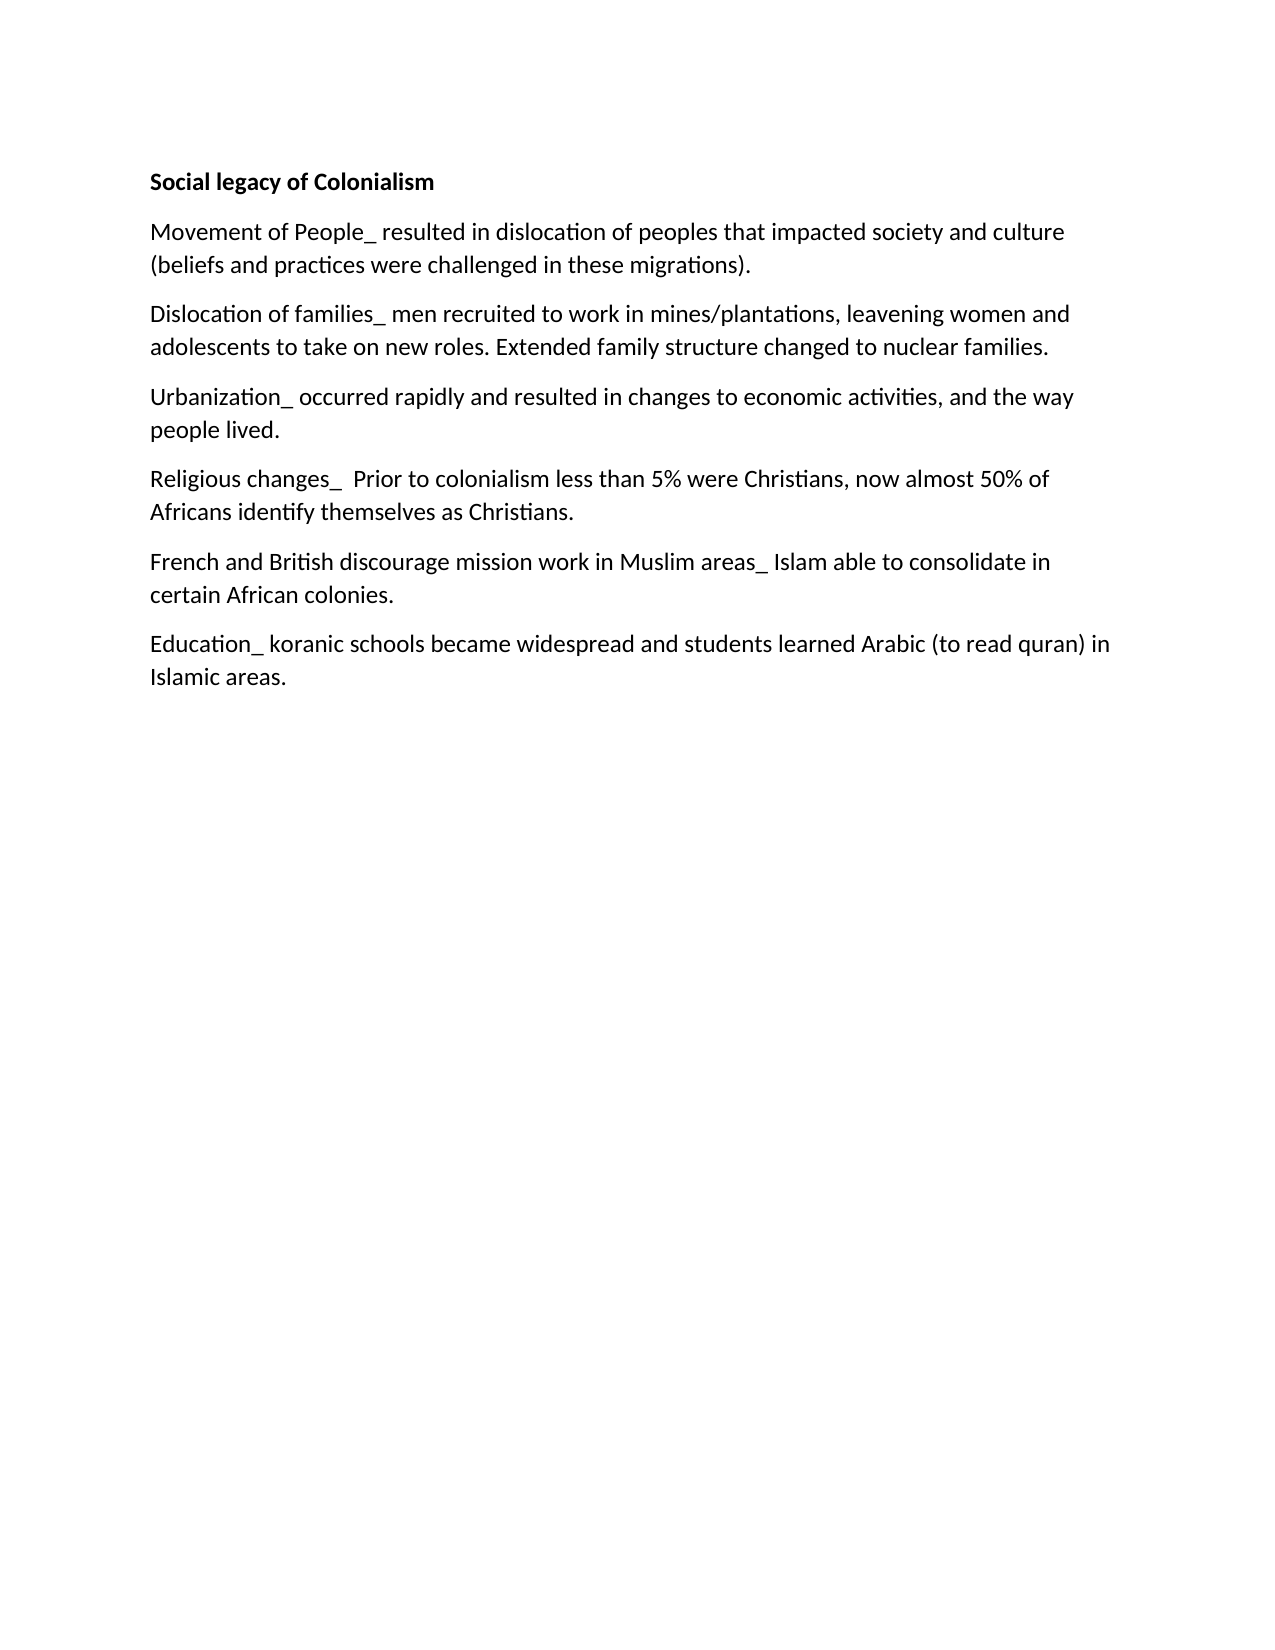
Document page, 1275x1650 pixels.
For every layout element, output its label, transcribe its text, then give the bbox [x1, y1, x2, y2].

text Education_ koranic schools became widespread and students learned Arabic (to read quran) in Islamic areas. [150, 629, 1125, 692]
text French and British discourage mission work in Muslim areas_ Islam able to consolidate in certain African colonies. [150, 546, 1125, 609]
text Urbanization_ occurred rapidly and resulted in changes to economic activities, and the way people lived. [150, 381, 1125, 444]
text Social legacy of Colonialism [150, 167, 1125, 197]
text Dislocation of families_ men recruited to work in mines/plantations, leavening women and adolescents to take on new roles. Extended family structure changed to nuclear families. [150, 299, 1125, 362]
text Movement of People_ resulted in dislocation of peoples that impacted society and culture (beliefs and practices were challenged in these migrations). [150, 216, 1125, 279]
text Religious changes_ Prior to colonialism less than 5% were Christians, now almost 50% of Africans identify themselves as Christians. [150, 464, 1125, 527]
